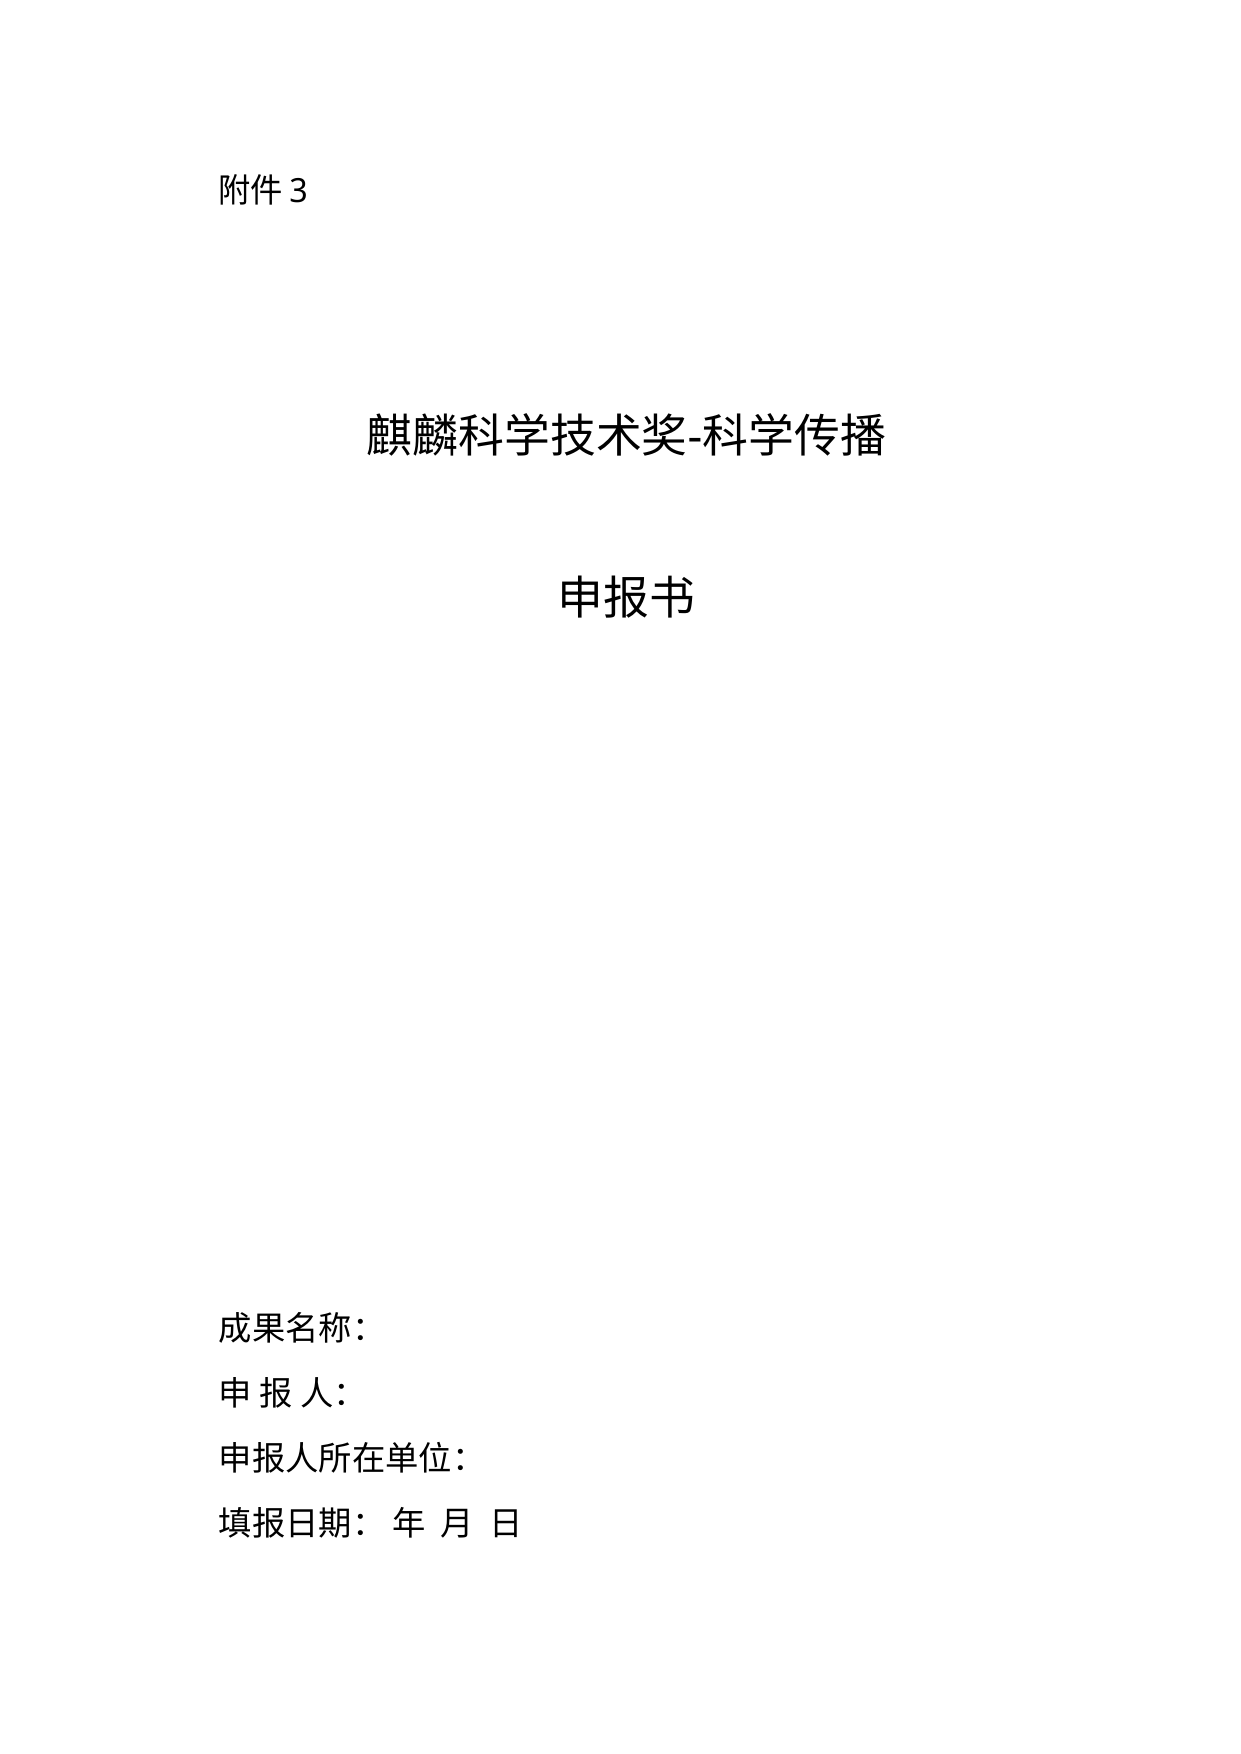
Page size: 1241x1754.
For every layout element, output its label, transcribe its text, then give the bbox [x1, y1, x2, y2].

text 填报日期： 年 月 日 [218, 1488, 1033, 1553]
text 成果名称： [218, 1293, 1033, 1358]
text 附件3 [218, 156, 1033, 221]
text 申 报 人： [218, 1358, 1033, 1423]
text 麒麟科学技术奖-科学传播 [218, 383, 1033, 481]
text 申报人所在单位： [218, 1423, 1033, 1488]
text 申报书 [218, 546, 1033, 643]
